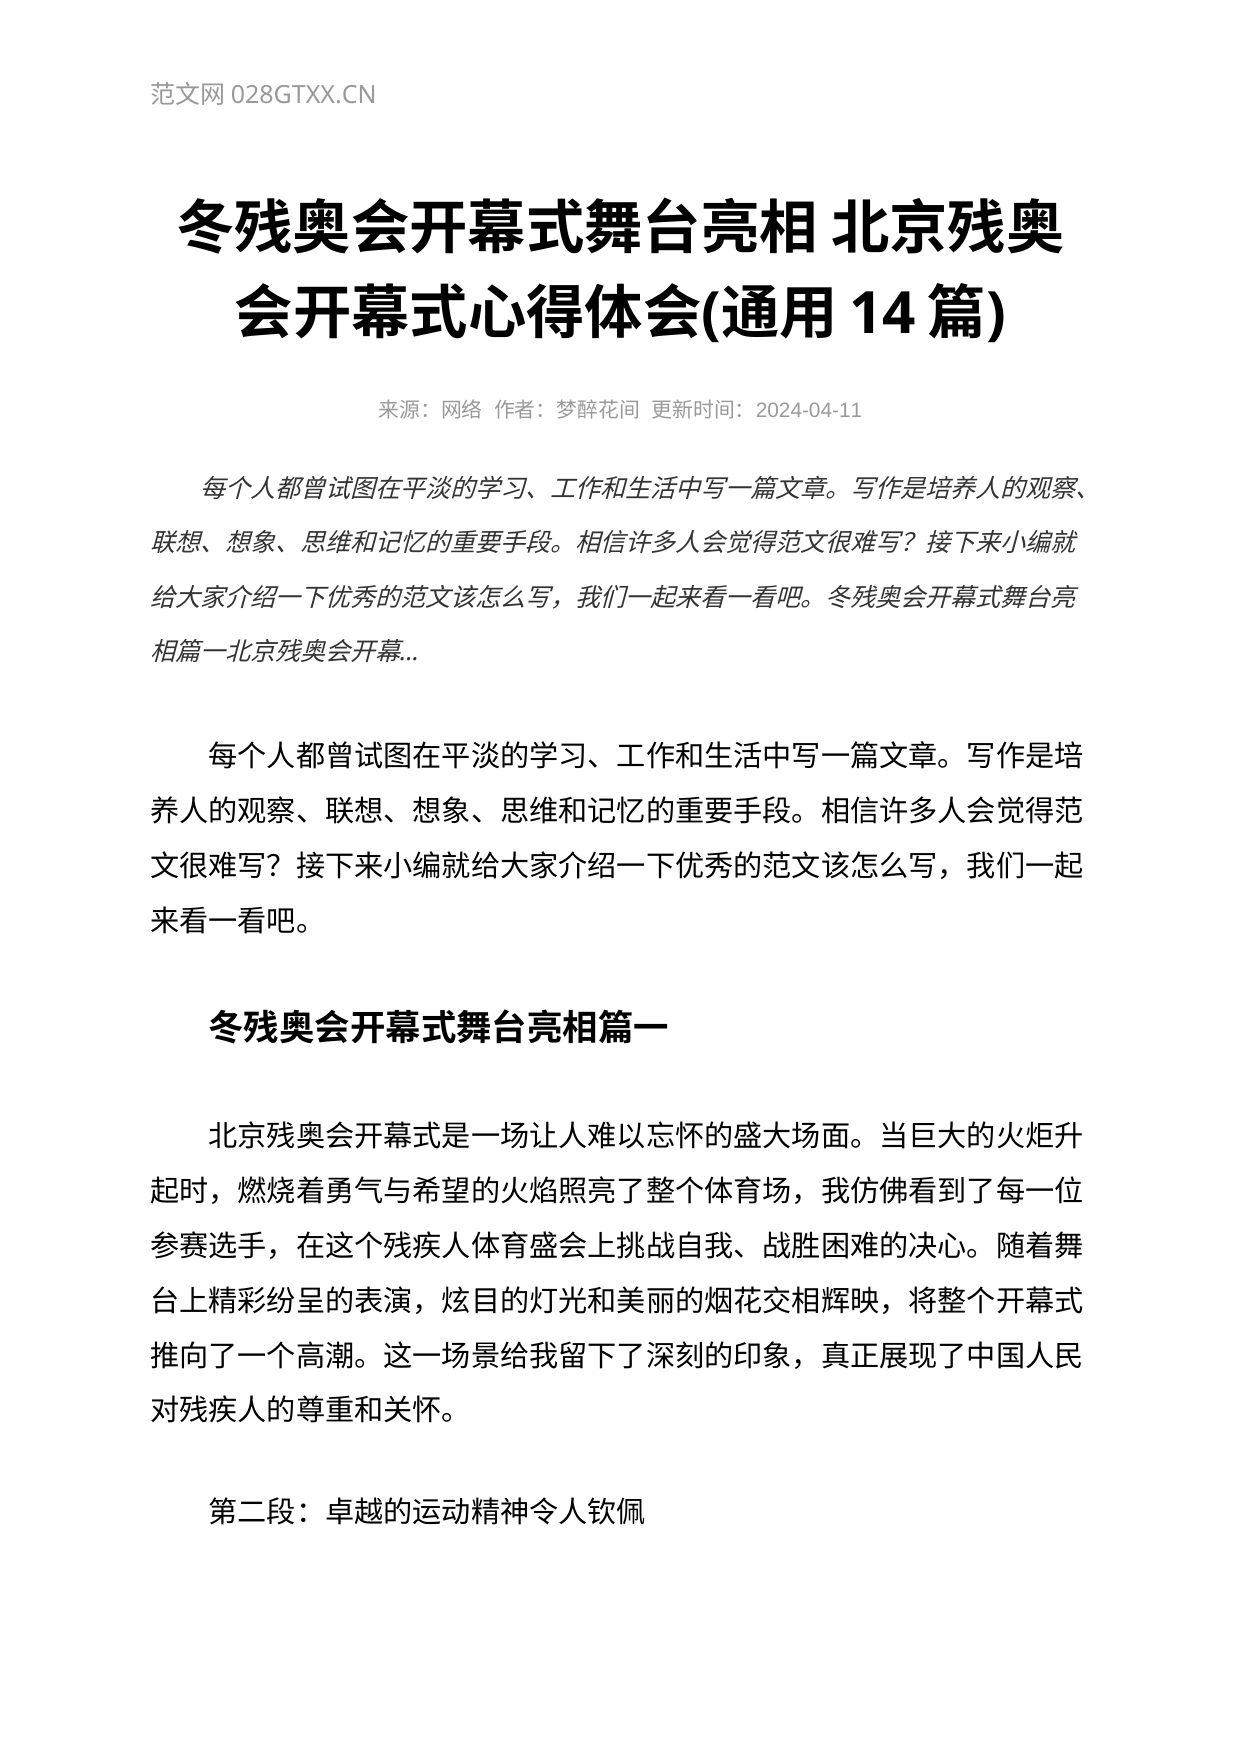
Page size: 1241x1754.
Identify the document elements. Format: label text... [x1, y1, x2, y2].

text 来源：网络 作者：梦醉花间 更新时间：2024-04-11 [150, 397, 1090, 421]
text 第二段：卓越的运动精神令人钦佩 [150, 1489, 1090, 1531]
text 北京残奥会开幕式是一场让人难以忘怀的盛大场面。当巨大的火炬升起时，燃烧着勇气与希望的火焰照亮了整个体育场，我仿佛看到了每一位参赛选手，在这个残疾人体育盛会上挑战自我、战胜困难的决心。随着舞台上精彩纷呈的表演，炫目的灯光和美丽的烟花交相辉映，将整个开幕式推向了一个高潮。这一场景给我留下了深刻的印象，真正展现了中国人民对残疾人的尊重和关怀。 [150, 1112, 1090, 1429]
subtitle 冬残奥会开幕式舞台亮相 北京残奥会开幕式心得体会(通用14篇) [150, 181, 1090, 351]
text 每个人都曾试图在平淡的学习、工作和生活中写一篇文章。写作是培养人的观察、联想、想象、思维和记忆的重要手段。相信许多人会觉得范文很难写？接下来小编就给大家介绍一下优秀的范文该怎么写，我们一起来看一看吧。冬残奥会开幕式舞台亮相篇一北京残奥会开幕... [150, 468, 1090, 668]
text 每个人都曾试图在平淡的学习、工作和生活中写一篇文章。写作是培养人的观察、联想、想象、思维和记忆的重要手段。相信许多人会觉得范文很难写？接下来小编就给大家介绍一下优秀的范文该怎么写，我们一起来看一看吧。 [150, 733, 1090, 939]
text 冬残奥会开幕式舞台亮相篇一 [150, 999, 1090, 1050]
